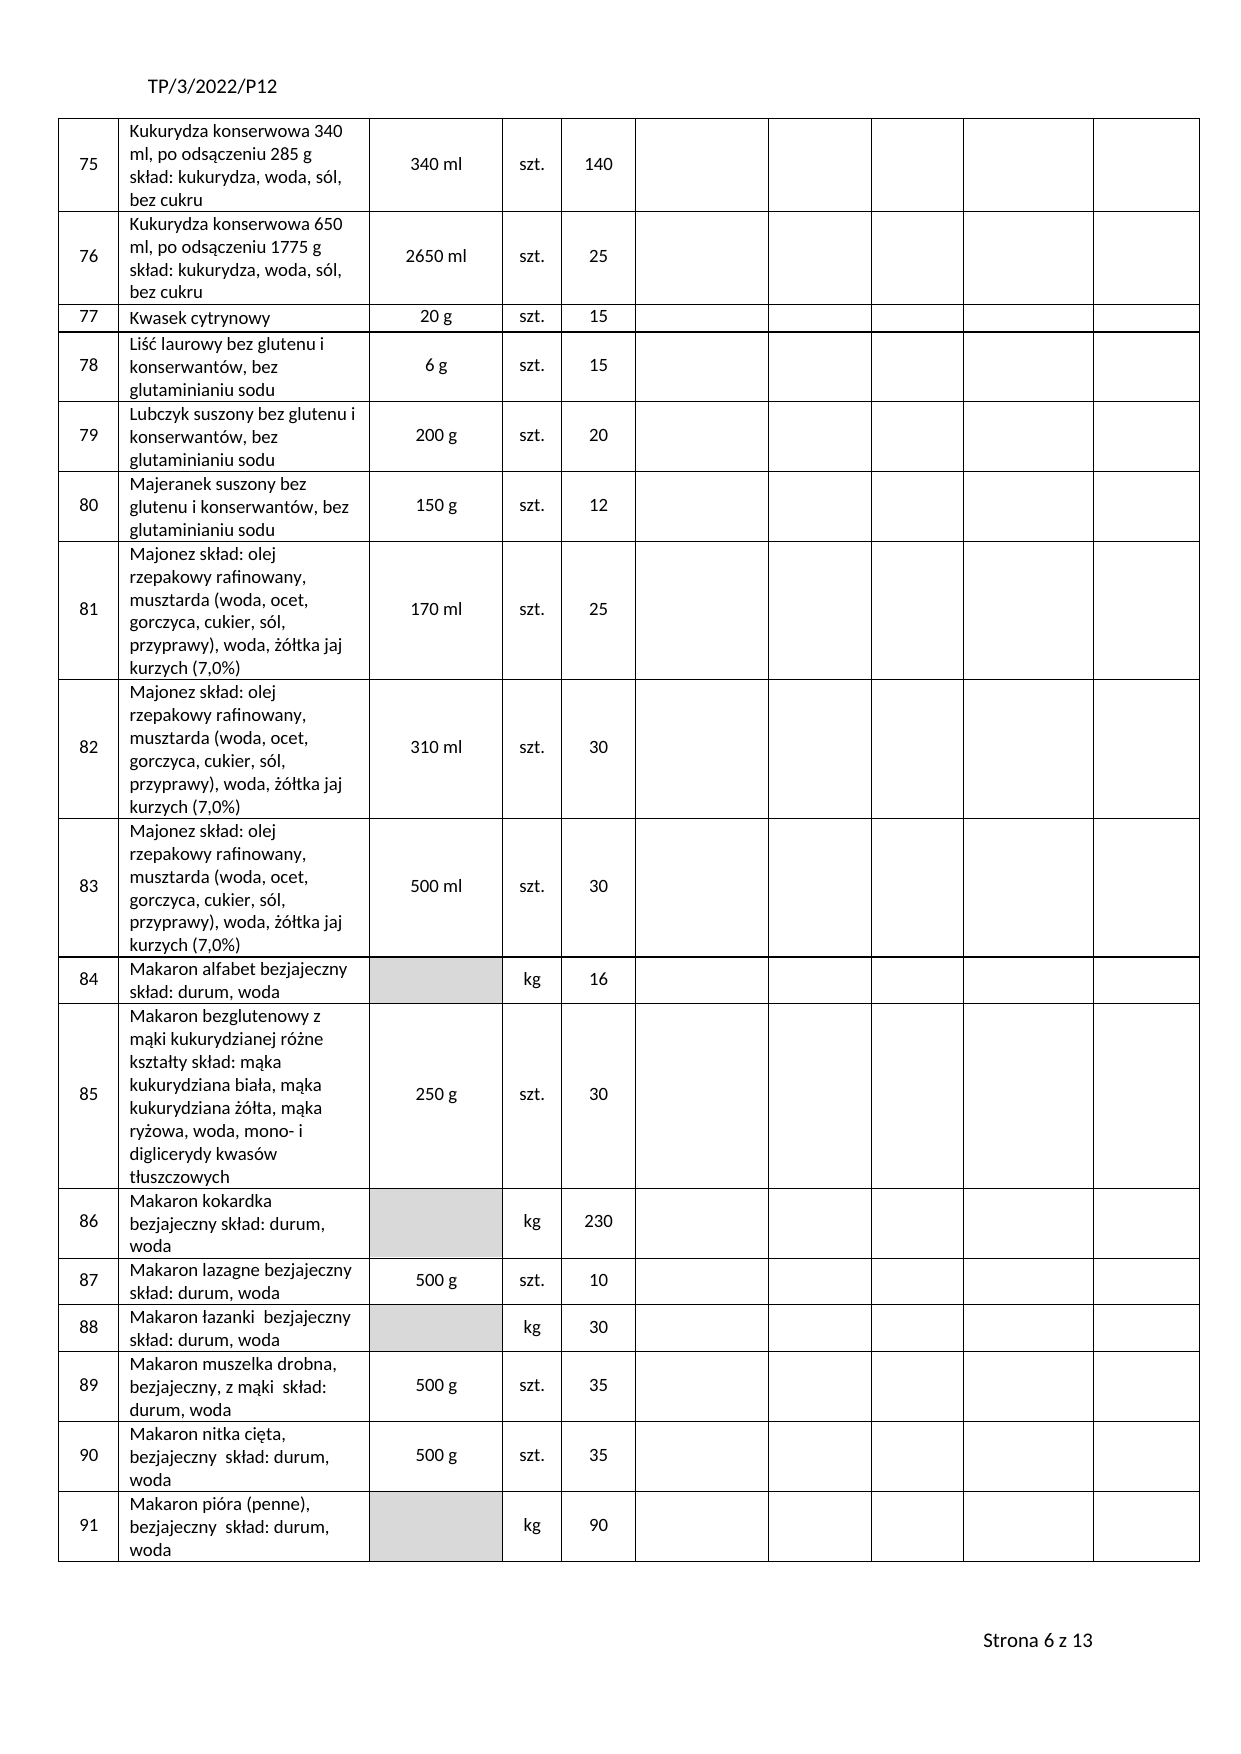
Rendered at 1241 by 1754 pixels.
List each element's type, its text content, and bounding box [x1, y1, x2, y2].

table_cell [769, 1492, 871, 1561]
table_cell Makaron alfabet bezjajeczny skład: durum, woda [119, 958, 369, 1003]
table_cell [1094, 119, 1199, 211]
table_cell [964, 1004, 1093, 1188]
table_cell [769, 305, 871, 331]
table_cell [769, 1004, 871, 1188]
table_cell Majonez skład: olej rzepakowy rafinowany, musztarda (woda, ocet, gorczyca, cukier, sól, przyprawy), woda, żółtka jaj kurzych (7,0%) [119, 542, 369, 679]
table_cell [636, 542, 768, 679]
table_cell [636, 1422, 768, 1491]
table_cell [1094, 333, 1199, 401]
table_cell 78 [59, 333, 118, 401]
table_cell [964, 305, 1093, 331]
table_cell [872, 1492, 963, 1561]
table_cell [872, 1189, 963, 1257]
table_cell [1094, 472, 1199, 541]
table_cell kg [503, 1305, 561, 1351]
table_cell kg [503, 1492, 561, 1561]
table_cell 30 [562, 680, 635, 818]
table_cell 75 [59, 119, 118, 211]
table_cell szt. [503, 472, 561, 541]
table_cell szt. [503, 119, 561, 211]
table_cell [1094, 542, 1199, 679]
table_cell 500 ml [370, 819, 502, 956]
table_cell [872, 1004, 963, 1188]
table_cell [964, 402, 1093, 471]
table_cell 90 [562, 1492, 635, 1561]
table_cell 35 [562, 1352, 635, 1421]
table_cell [964, 472, 1093, 541]
table_cell 30 [562, 819, 635, 956]
table_cell szt. [503, 402, 561, 471]
table_cell 77 [59, 305, 118, 331]
table_cell 500 g [370, 1259, 502, 1304]
table_cell [964, 333, 1093, 401]
table_cell [1094, 1492, 1199, 1561]
table_cell [872, 958, 963, 1003]
table_cell [769, 542, 871, 679]
table_cell [636, 1492, 768, 1561]
table_cell [769, 333, 871, 401]
table_cell 340 ml [370, 119, 502, 211]
table_cell Kwasek cytrynowy [119, 305, 369, 331]
table_cell [769, 958, 871, 1003]
table_cell 230 [562, 1189, 635, 1257]
table_cell 88 [59, 1305, 118, 1351]
table_cell [872, 542, 963, 679]
table_cell Makaron pióra (penne), bezjajeczny skład: durum, woda [119, 1492, 369, 1561]
table_cell kg [503, 958, 561, 1003]
table_cell [964, 1492, 1093, 1561]
table_cell [872, 333, 963, 401]
table_cell 82 [59, 680, 118, 818]
table_cell [636, 1305, 768, 1351]
table_cell [636, 1189, 768, 1257]
table_cell [636, 212, 768, 304]
table_cell 25 [562, 212, 635, 304]
table_cell [636, 472, 768, 541]
table_cell 20 g [370, 305, 502, 331]
table_cell 15 [562, 305, 635, 331]
table_cell [872, 819, 963, 956]
table_cell [872, 402, 963, 471]
table_cell 10 [562, 1259, 635, 1304]
table_cell 84 [59, 958, 118, 1003]
table_cell [964, 958, 1093, 1003]
table_cell 15 [562, 333, 635, 401]
table_cell [370, 1305, 502, 1351]
table_cell [872, 1305, 963, 1351]
table_cell 81 [59, 542, 118, 679]
table_cell [872, 1422, 963, 1491]
table_cell Makaron bezglutenowy z mąki kukurydzianej różne kształty skład: mąka kukurydziana biała, mąka kukurydziana żółta, mąka ryżowa, woda, mono- i diglicerydy kwasów tłuszczowych [119, 1004, 369, 1188]
table_cell 150 g [370, 472, 502, 541]
table_cell [872, 1352, 963, 1421]
table_cell [636, 819, 768, 956]
table_cell [964, 1189, 1093, 1257]
table_cell [964, 1259, 1093, 1304]
table_cell 170 ml [370, 542, 502, 679]
table_cell Makaron lazagne bezjajeczny skład: durum, woda [119, 1259, 369, 1304]
table_cell [769, 1422, 871, 1491]
table_cell [1094, 680, 1199, 818]
table_cell [636, 958, 768, 1003]
table_cell [769, 472, 871, 541]
table_cell szt. [503, 819, 561, 956]
table_cell 200 g [370, 402, 502, 471]
table_cell [1094, 402, 1199, 471]
table_cell [1094, 1259, 1199, 1304]
table_cell [1094, 1422, 1199, 1491]
table_cell Lubczyk suszony bez glutenu i konserwantów, bez glutaminianiu sodu [119, 402, 369, 471]
table_cell 85 [59, 1004, 118, 1188]
table_cell 500 g [370, 1352, 502, 1421]
table_cell [964, 1305, 1093, 1351]
table_cell [769, 402, 871, 471]
table_cell [636, 333, 768, 401]
table_cell Kukurydza konserwowa 650 ml, po odsączeniu 1775 g skład: kukurydza, woda, sól, bez cukru [119, 212, 369, 304]
table_cell 2650 ml [370, 212, 502, 304]
table_cell [769, 1352, 871, 1421]
table_cell szt. [503, 1422, 561, 1491]
table_cell [964, 819, 1093, 956]
table_cell 87 [59, 1259, 118, 1304]
table_cell szt. [503, 212, 561, 304]
table_cell [964, 1352, 1093, 1421]
table_cell [636, 119, 768, 211]
table_cell [1094, 1352, 1199, 1421]
table_cell [636, 402, 768, 471]
table_cell 310 ml [370, 680, 502, 818]
table_cell [636, 1352, 768, 1421]
table_cell [769, 1259, 871, 1304]
table_cell [1094, 1189, 1199, 1257]
table_cell [872, 305, 963, 331]
table_cell Makaron kokardka bezjajeczny skład: durum, woda [119, 1189, 369, 1257]
table_cell Liść laurowy bez glutenu i konserwantów, bez glutaminianiu sodu [119, 333, 369, 401]
table_cell [636, 305, 768, 331]
table_cell 12 [562, 472, 635, 541]
table_cell szt. [503, 680, 561, 818]
table_cell 79 [59, 402, 118, 471]
table_cell [370, 1189, 502, 1257]
table_cell [872, 119, 963, 211]
table_cell 250 g [370, 1004, 502, 1188]
table_cell szt. [503, 1004, 561, 1188]
table_cell Kukurydza konserwowa 340 ml, po odsączeniu 285 g skład: kukurydza, woda, sól, bez cukru [119, 119, 369, 211]
table_cell [964, 542, 1093, 679]
table_cell [964, 212, 1093, 304]
table_cell [636, 680, 768, 818]
table_cell [872, 1259, 963, 1304]
table_cell [1094, 958, 1199, 1003]
table_cell 30 [562, 1004, 635, 1188]
table_cell [769, 119, 871, 211]
table_cell [1094, 305, 1199, 331]
table_cell [636, 1004, 768, 1188]
table_cell 76 [59, 212, 118, 304]
table_cell 25 [562, 542, 635, 679]
table_cell [636, 1259, 768, 1304]
table_cell [769, 1189, 871, 1257]
table_cell 6 g [370, 333, 502, 401]
table_cell [1094, 1004, 1199, 1188]
table_cell 30 [562, 1305, 635, 1351]
table_cell szt. [503, 1259, 561, 1304]
table_cell Majeranek suszony bez glutenu i konserwantów, bez glutaminianiu sodu [119, 472, 369, 541]
table_cell Majonez skład: olej rzepakowy rafinowany, musztarda (woda, ocet, gorczyca, cukier, sól, przyprawy), woda, żółtka jaj kurzych (7,0%) [119, 680, 369, 818]
table_cell Makaron łazanki bezjajeczny skład: durum, woda [119, 1305, 369, 1351]
table_cell [769, 212, 871, 304]
table_cell [964, 1422, 1093, 1491]
table_cell [1094, 212, 1199, 304]
table_cell 90 [59, 1422, 118, 1491]
table_cell 140 [562, 119, 635, 211]
table_cell 35 [562, 1422, 635, 1491]
table_cell [872, 212, 963, 304]
table_cell [370, 1492, 502, 1561]
table_cell Majonez skład: olej rzepakowy rafinowany, musztarda (woda, ocet, gorczyca, cukier, sól, przyprawy), woda, żółtka jaj kurzych (7,0%) [119, 819, 369, 956]
table_cell 20 [562, 402, 635, 471]
table_cell szt. [503, 333, 561, 401]
table_cell [872, 680, 963, 818]
table_cell 80 [59, 472, 118, 541]
table_cell [370, 958, 502, 1003]
table_cell 83 [59, 819, 118, 956]
table_cell [769, 819, 871, 956]
table_cell 86 [59, 1189, 118, 1257]
table_cell 91 [59, 1492, 118, 1561]
table_cell [872, 472, 963, 541]
table_cell Makaron muszelka drobna, bezjajeczny, z mąki skład: durum, woda [119, 1352, 369, 1421]
table_cell [964, 680, 1093, 818]
table_cell 16 [562, 958, 635, 1003]
table_cell [964, 119, 1093, 211]
table_cell szt. [503, 305, 561, 331]
table_cell kg [503, 1189, 561, 1257]
table_cell szt. [503, 542, 561, 679]
table_cell [769, 1305, 871, 1351]
table_cell [1094, 1305, 1199, 1351]
table_cell 89 [59, 1352, 118, 1421]
table_cell 500 g [370, 1422, 502, 1491]
table_cell [769, 680, 871, 818]
table_cell Makaron nitka cięta, bezjajeczny skład: durum, woda [119, 1422, 369, 1491]
table_cell [1094, 819, 1199, 956]
table_cell szt. [503, 1352, 561, 1421]
